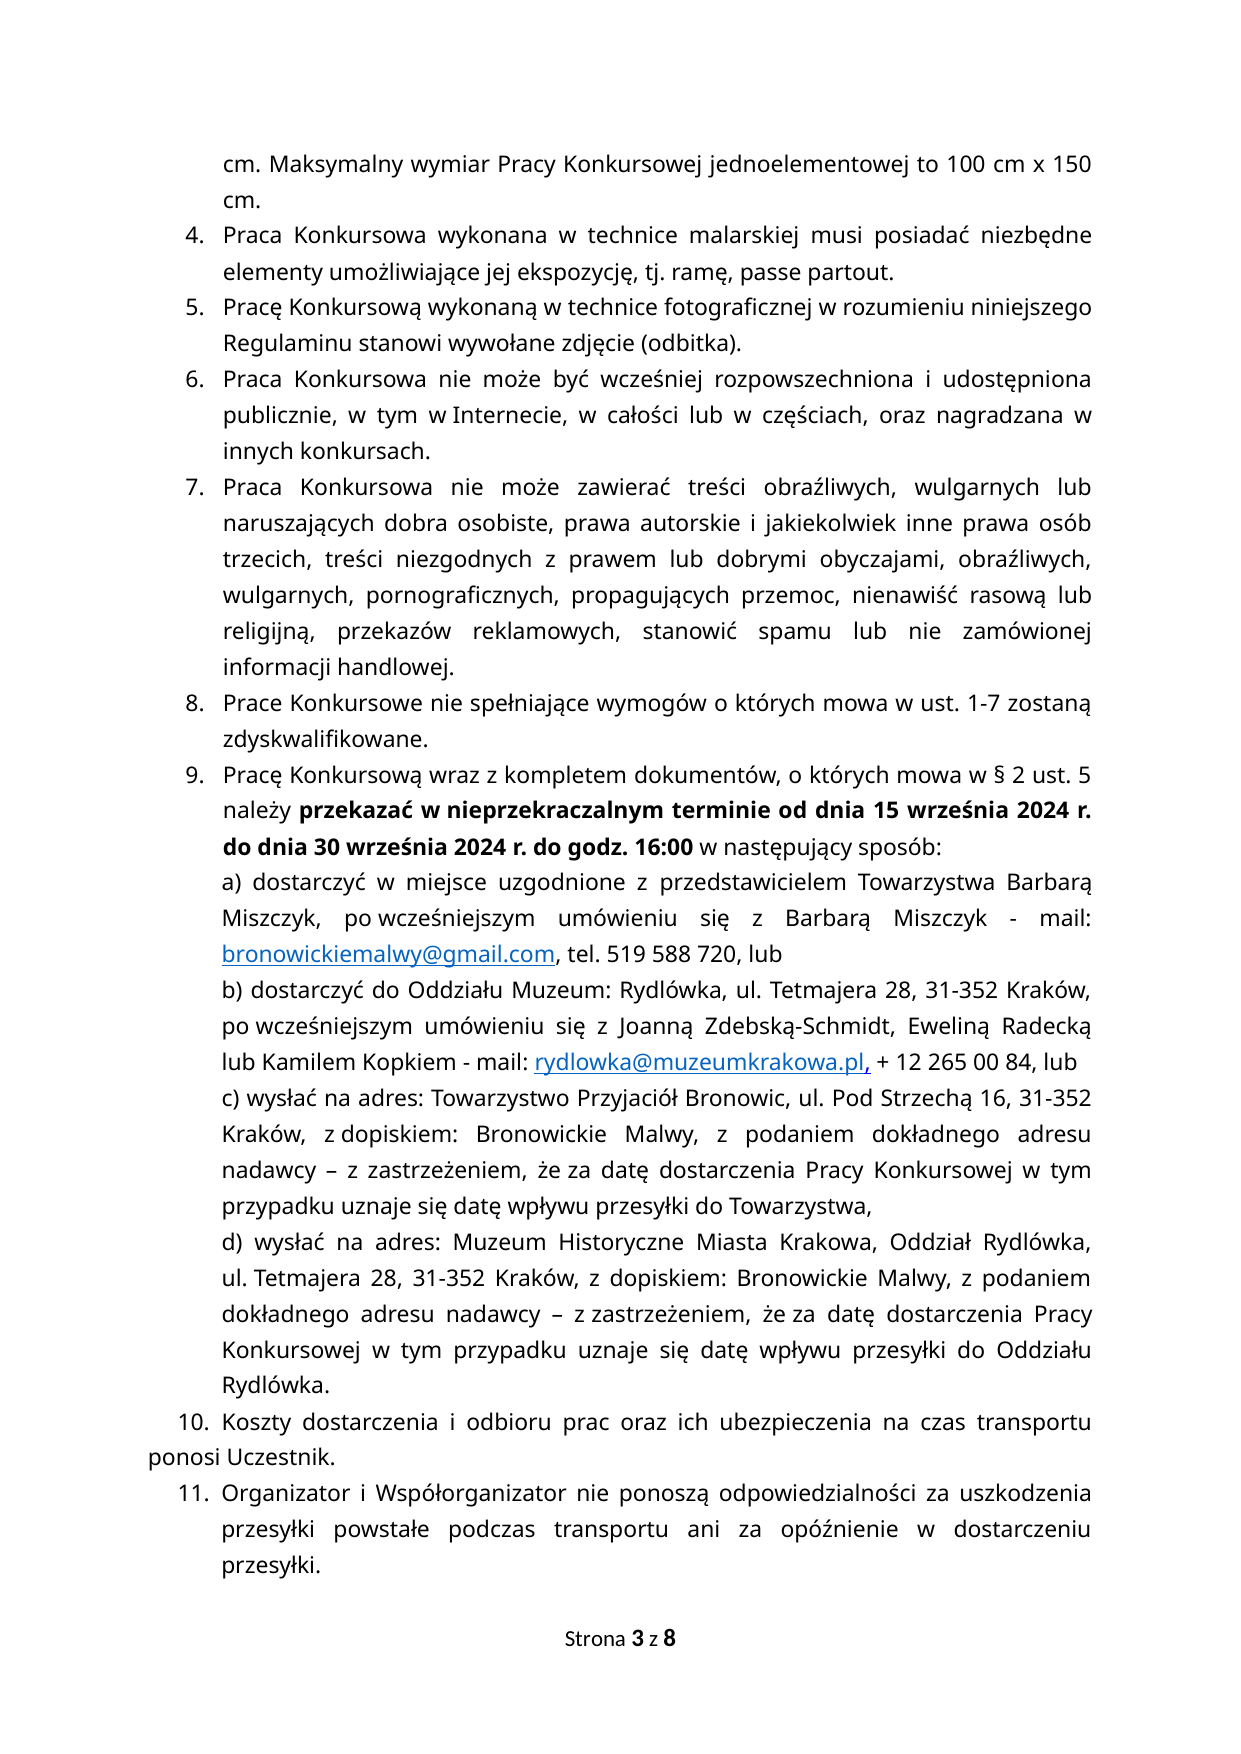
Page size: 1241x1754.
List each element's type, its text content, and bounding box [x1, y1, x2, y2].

list Praca Konkursowa nie może być wcześniej rozpowszechniona i udostępniona publicznie, w tym w Internecie, w całości lub w częściach, oraz nagradzana w innych konkursach. [185, 615, 1093, 718]
text b) dostarczyć do Oddziału Muzeum: Rydlówka, ul. Tetmajera 28, 31-352 Kraków, po wcześniejszym umówieniu się z Joanną Zdebską-Schmidt, Eweliną Radecką lub Kamilem Kopkiem - mail: rydlowka@muzeumkrakowa.pl, + 12 265 00 84, lub [221, 1226, 1093, 1329]
list Pracę Konkursową wykonaną w technice fotograficznej w rozumieniu niniejszego Regulaminu stanowi wywołane zdjęcie (odbitka). [185, 543, 1093, 610]
list Pracę Konkursową wraz z kompletem dokumentów, o których mowa w § 2 ust. 5 należy przekazać w nieprzekraczalnym terminie od dnia 15 września 2024 r. do dnia 30 września 2024 r. do godz. 16:00 w następujący sposób: [185, 1010, 1093, 1113]
list Praca Konkursowa wykonana w technice malarskiej musi posiadać niezbędne elementy umożliwiające jej ekspozycję, tj. ramę, passe partout. [185, 471, 1093, 538]
list Praca Konkursowa nie może zawierać treści obraźliwych, wulgarnych lub naruszających dobra osobiste, prawa autorskie i jakiekolwiek inne prawa osób trzecich, treści niezgodnych z prawem lub dobrymi obyczajami, obraźliwych, wulgarnych, pornograficznych, propagujących przemoc, nienawiść rasową lub religijną, przekazów reklamowych, stanowić spamu lub nie zamówionej informacji handlowej. [185, 723, 1093, 933]
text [221, 1477, 1093, 1580]
list Praca Konkursowa może być wieloelementowa - dyptyki, tryptyki itp. Maksymalny wymiar pojedynczego elementu Pracy Konkursowej to 100 cm x 150 cm. Maksymalny wymiar Pracy Konkursowej jednoelementowej to 100 cm x 150 cm. [185, 327, 1093, 466]
list Prace Konkursowe nie spełniające wymogów o których mowa w ust. 1-7 zostaną zdyskwalifikowane. [185, 938, 1093, 1005]
list Do Konkursu może zostać zgłoszona maksymalnie jedna Praca Konkursowa wykonana w technice malarskiej (w II kategorii konkursowej) której autorem jest dane Dziecko. [185, 219, 1093, 323]
text a) dostarczyć w miejsce uzgodnione z przedstawicielem Towarzystwa Barbarą Miszczyk, po wcześniejszym umówieniu się z Barbarą Miszczyk - mail: bronowickiemalwy@gmail.com, tel. 519 588 720, lub [221, 1118, 1093, 1221]
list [185, 148, 1093, 215]
text c) wysłać na adres: Towarzystwo Przyjaciół Bronowic, ul. Pod Strzechą 16, 31-352 Kraków, z dopiskiem: Bronowickie Malwy, z podaniem dokładnego adresu nadawcy – z zastrzeżeniem, że za datę dostarczenia Pracy Konkursowej w tym przypadku uznaje się datę wpływu przesyłki do Towarzystwa, [221, 1333, 1093, 1473]
